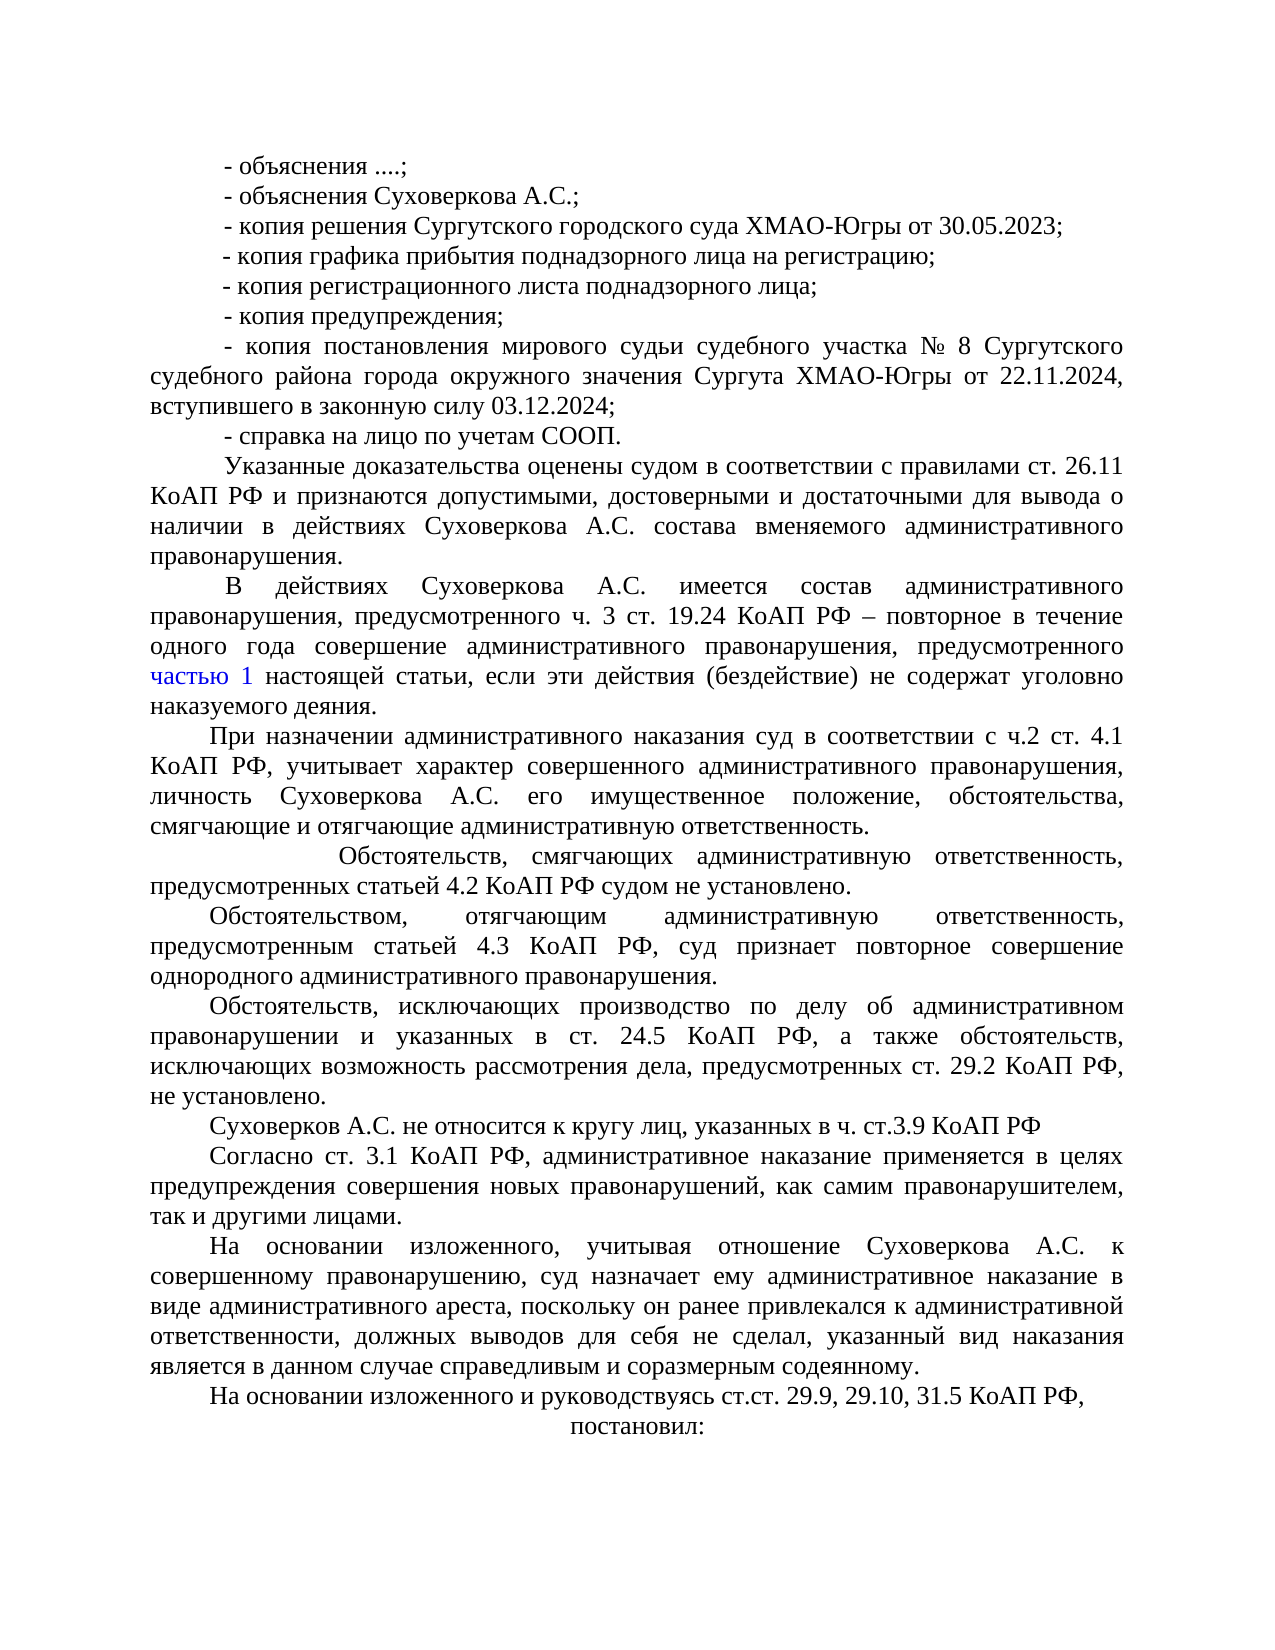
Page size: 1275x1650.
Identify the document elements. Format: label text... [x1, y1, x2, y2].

text - объяснения ....; [150, 150, 1125, 180]
text Суховерков А.С. не относится к кругу лиц, указанных в ч. ст.3.9 КоАП РФ [150, 1110, 1125, 1140]
text - копия графика прибытия поднадзорного лица на регистрацию; [150, 240, 1123, 270]
text постановил: [150, 1410, 1125, 1440]
text При назначении административного наказания суд в соответствии с ч.2 ст. 4.1 КоАП РФ, учитывает характер совершенного административного правонарушения, личность Суховеркова А.С. его имущественное положение, обстоятельства, смягчающие и отягчающие административную ответственность. [150, 720, 1125, 840]
text - копия регистрационного листа поднадзорного лица; [150, 270, 1123, 300]
text На основании изложенного, учитывая отношение Суховеркова А.С. к совершенному правонарушению, суд назначает ему административное наказание в виде административного ареста, поскольку он ранее привлекался к административной ответственности, должных выводов для себя не сделал, указанный вид наказания является в данном случае справедливым и соразмерным содеянному. [150, 1230, 1125, 1380]
text Согласно ст. 3.1 КоАП РФ, административное наказание применяется в целях предупреждения совершения новых правонарушений, как самим правонарушителем, так и другими лицами. [150, 1140, 1125, 1230]
text Обстоятельств, смягчающих административную ответственность, предусмотренных статьей 4.2 КоАП РФ судом не установлено. [150, 840, 1125, 900]
text - копия решения Сургутского городского суда ХМАО-Югры от 30.05.2023; [150, 210, 1125, 240]
text - копия предупреждения; [150, 300, 1125, 330]
text Обстоятельством, отягчающим административную ответственность, предусмотренным статьей 4.3 КоАП РФ, суд признает повторное совершение однородного административного правонарушения. [150, 900, 1125, 990]
text - справка на лицо по учетам СООП. [150, 420, 1125, 450]
text Указанные доказательства оценены судом в соответствии с правилами ст. 26.11 КоАП РФ и признаются допустимыми, достоверными и достаточными для вывода о наличии в действиях Суховеркова А.С. состава вменяемого административного правонарушения. [150, 450, 1125, 570]
text В действиях Суховеркова А.С. имеется состав административного правонарушения, предусмотренного ч. 3 ст. 19.24 КоАП РФ – повторное в течение одного года совершение административного правонарушения, предусмотренного частью 1 настоящей статьи, если эти действия (бездействие) не содержат уголовно наказуемого деяния. [150, 570, 1125, 720]
text На основании изложенного и руководствуясь ст.ст. 29.9, 29.10, 31.5 КоАП РФ, [150, 1380, 1125, 1410]
text - копия постановления мирового судьи судебного участка № 8 Сургутского судебного района города окружного значения Сургута ХМАО-Югры от 22.11.2024, вступившего в законную силу 03.12.2024; [150, 330, 1125, 420]
text - объяснения Суховеркова А.С.; [150, 180, 1125, 210]
text Обстоятельств, исключающих производство по делу об административном правонарушении и указанных в ст. 24.5 КоАП РФ, а также обстоятельств, исключающих возможность рассмотрения дела, предусмотренных ст. 29.2 КоАП РФ, не установлено. [150, 990, 1125, 1110]
